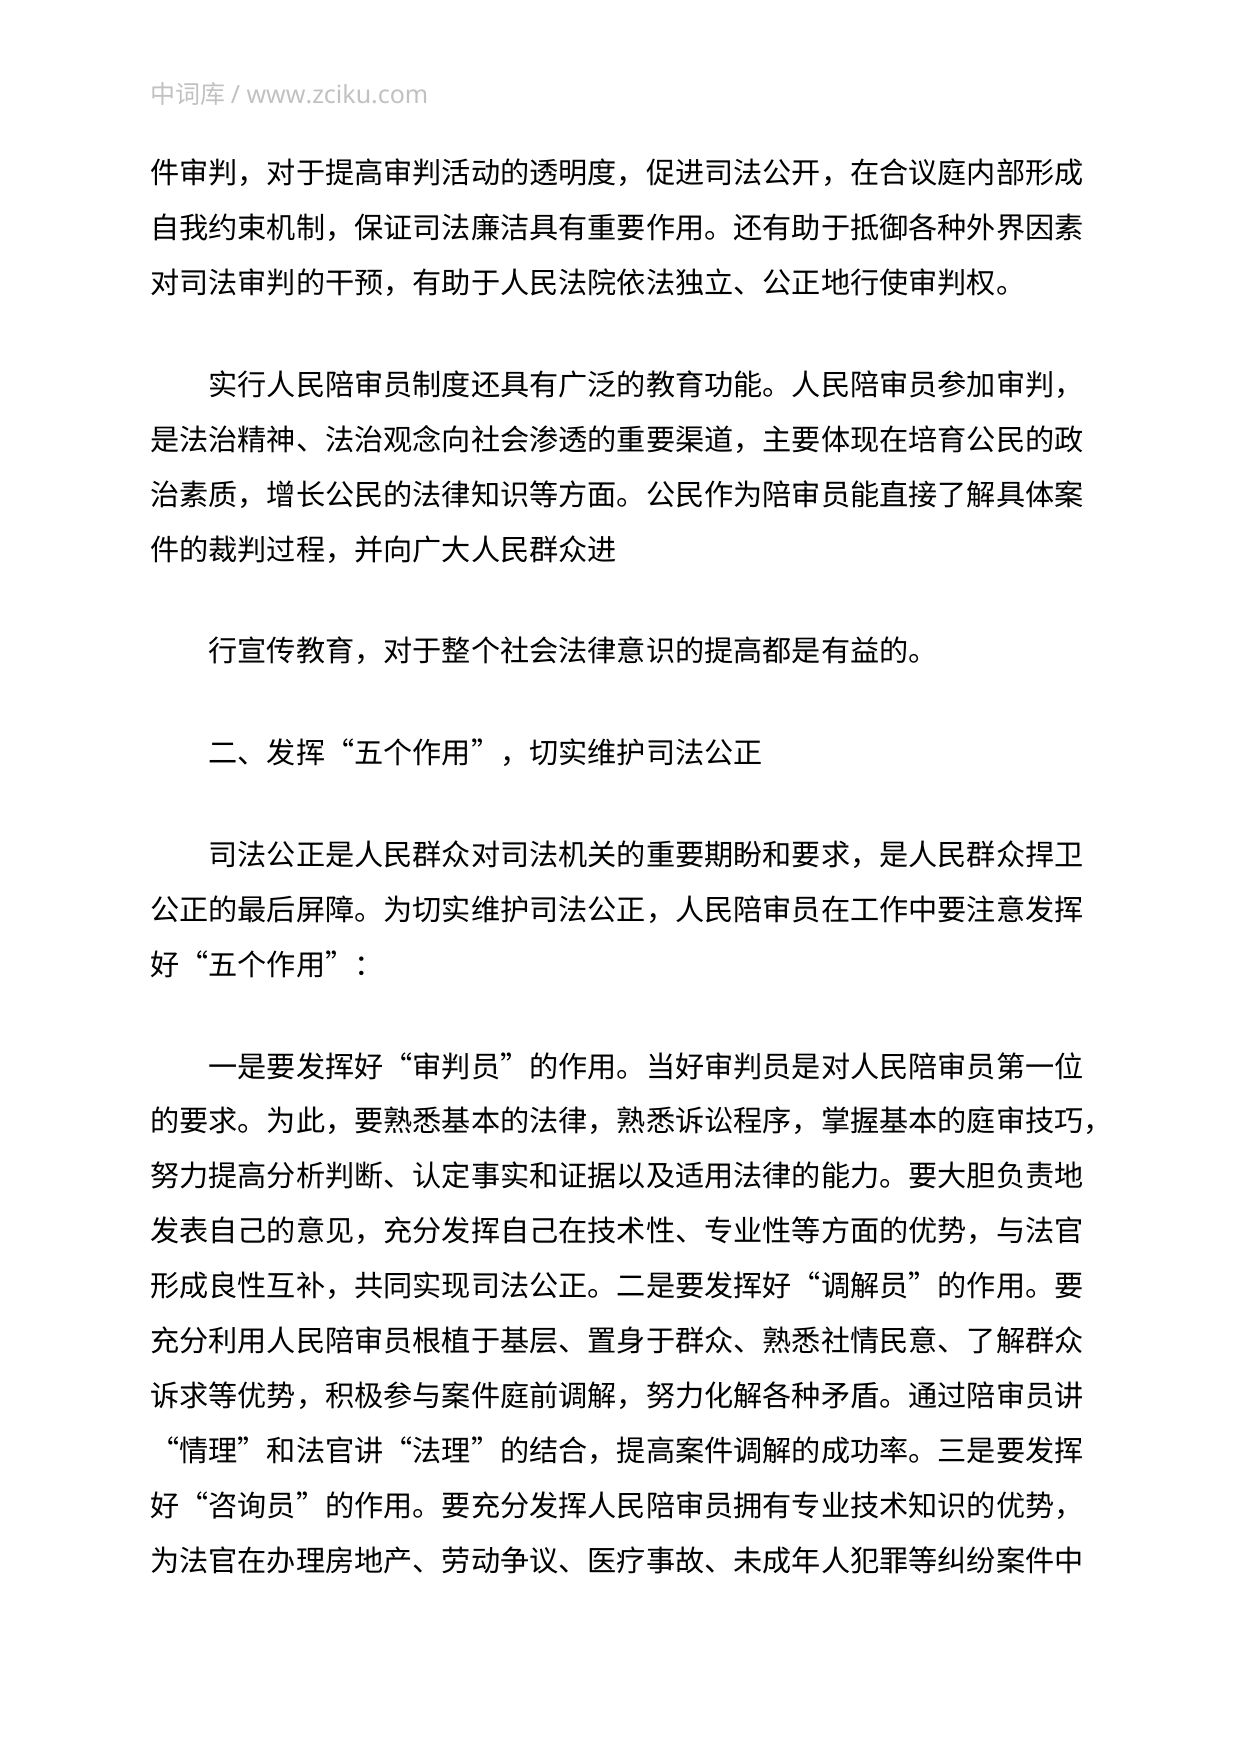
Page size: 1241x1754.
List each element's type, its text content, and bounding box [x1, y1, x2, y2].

text 司法公正是人民群众对司法机关的重要期盼和要求，是人民群众捍卫公正的最后屏障。为切实维护司法公正，人民陪审员在工作中要注意发挥好“五个作用”： [150, 832, 1090, 984]
text 二、发挥“五个作用”，切实维护司法公正 [150, 730, 1090, 772]
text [150, 150, 1090, 302]
text 行宣传教育，对于整个社会法律意识的提高都是有益的。 [150, 628, 1090, 670]
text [150, 1043, 1090, 1579]
text 实行人民陪审员制度还具有广泛的教育功能。人民陪审员参加审判，是法治精神、法治观念向社会渗透的重要渠道，主要体现在培育公民的政治素质，增长公民的法律知识等方面。公民作为陪审员能直接了解具体案件的裁判过程，并向广大人民群众进 [150, 362, 1090, 568]
